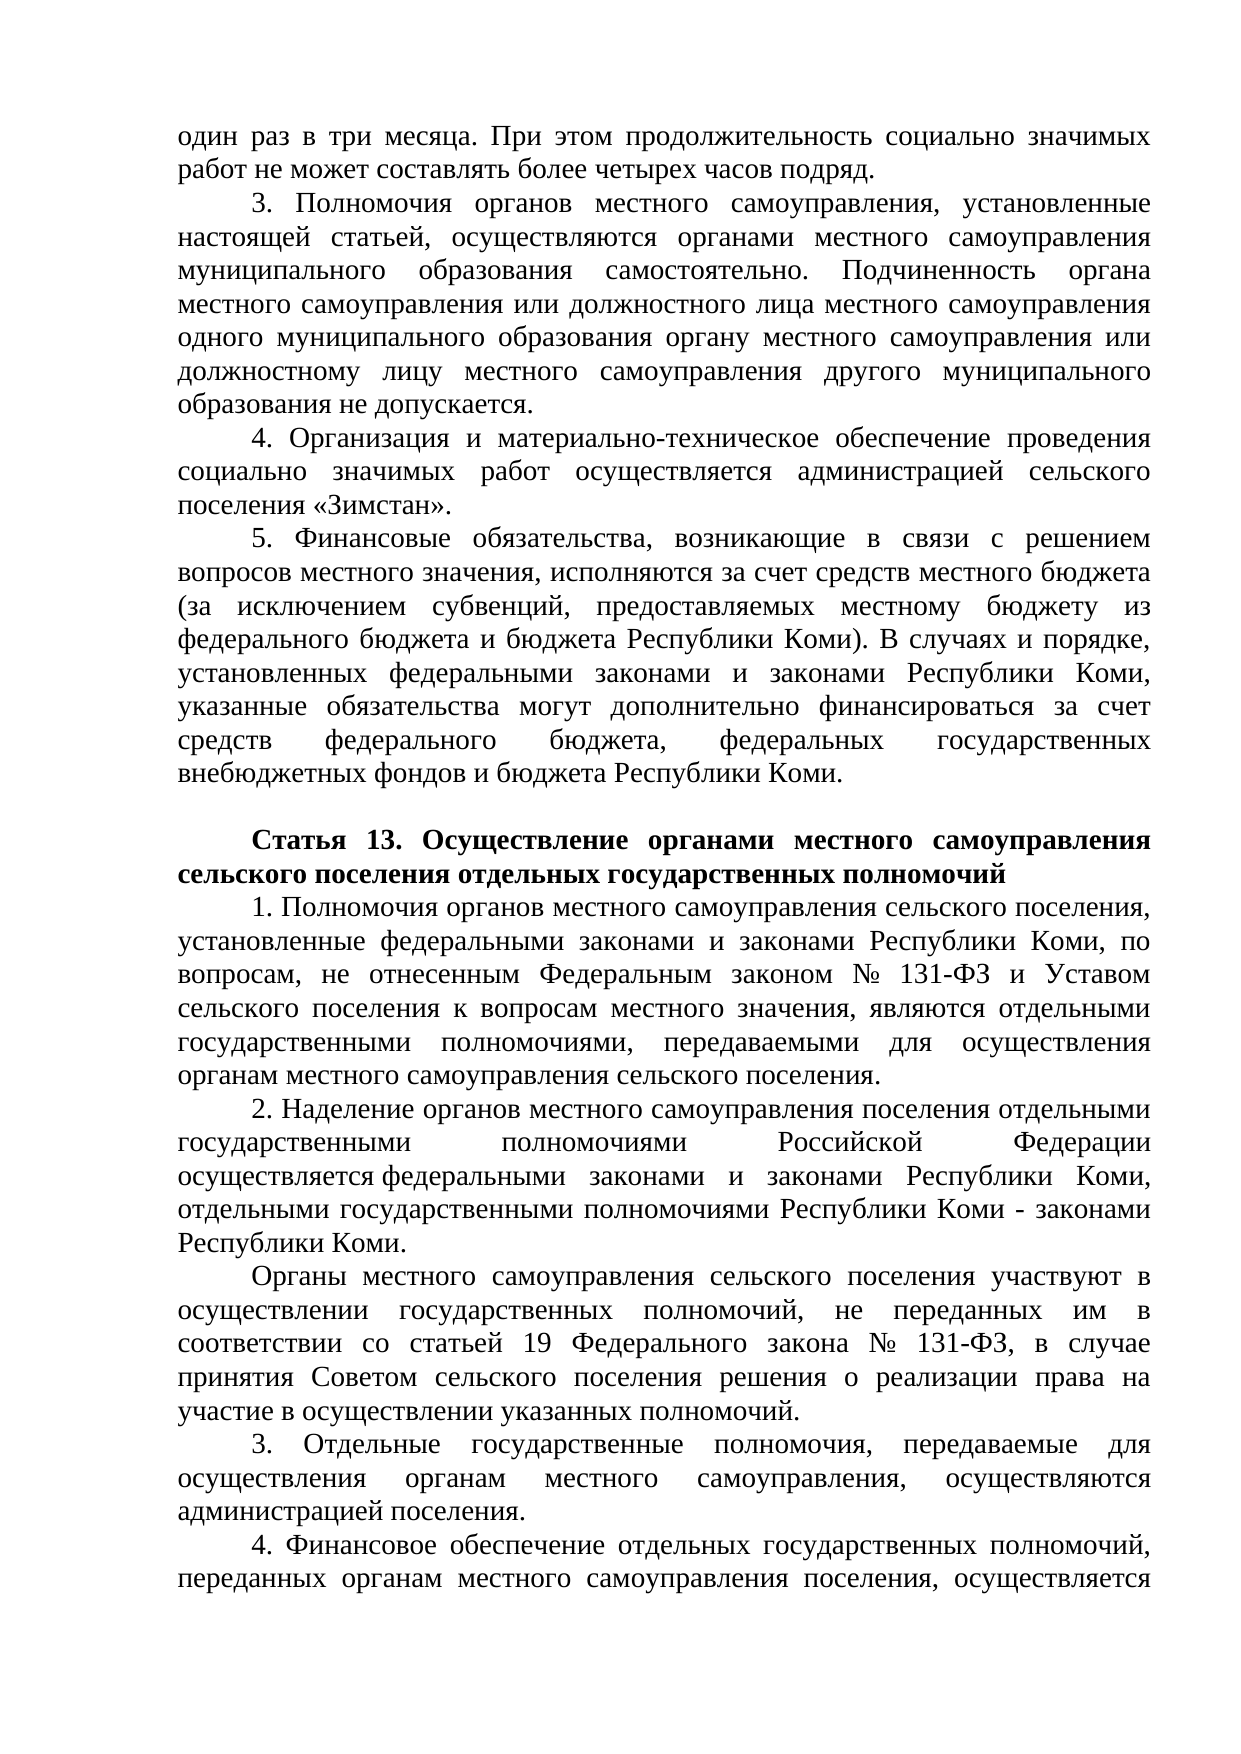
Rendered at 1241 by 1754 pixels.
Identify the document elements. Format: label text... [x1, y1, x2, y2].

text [177, 118, 1152, 185]
text Органы местного самоуправления сельского поселения участвуют в осуществлении государственных полномочий, не переданных им в соответствии со статьей 19 Федерального закона № 131-ФЗ, в случае принятия Советом сельского поселения решения о реализации права на участие в осуществлении указанных полномочий. [177, 1258, 1152, 1426]
text 3. Полномочия органов местного самоуправления, установленные настоящей статьей, осуществляются органами местного самоуправления муниципального образования самостоятельно. Подчиненность органа местного самоуправления или должностного лица местного самоуправления одного муниципального образования органу местного самоуправления или должностному лицу местного самоуправления другого муниципального образования не допускается. [177, 185, 1152, 420]
text Статья 13. Осуществление органами местного самоуправления сельского поселения отдельных государственных полномочий [177, 822, 1152, 889]
text 5. Финансовые обязательства, возникающие в связи с решением вопросов местного значения, исполняются за счет средств местного бюджета (за исключением субвенций, предоставляемых местному бюджету из федерального бюджета и бюджета Республики Коми). В случаях и порядке, установленных федеральными законами и законами Республики Коми, указанные обязательства могут дополнительно финансироваться за счет средств федерального бюджета, федеральных государственных внебюджетных фондов и бюджета Республики Коми. [177, 521, 1152, 789]
text 4. Организация и материально-техническое обеспечение проведения социально значимых работ осуществляется администрацией сельского поселения «Зимстан». [177, 420, 1152, 521]
text 1. Полномочия органов местного самоуправления сельского поселения, установленные федеральными законами и законами Республики Коми, по вопросам, не отнесенным Федеральным законом № 131-ФЗ и Уставом сельского поселения к вопросам местного значения, являются отдельными государственными полномочиями, передаваемыми для осуществления органам местного самоуправления сельского поселения. [177, 889, 1152, 1091]
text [177, 1527, 1152, 1594]
text 3. Отдельные государственные полномочия, передаваемые для осуществления органам местного самоуправления, осуществляются администрацией поселения. [177, 1426, 1152, 1527]
text 2. Наделение органов местного самоуправления поселения отдельными государственными полномочиями Российской Федерации осуществляется федеральными законами и законами Республики Коми, отдельными государственными полномочиями Республики Коми - законами Республики Коми. [177, 1091, 1152, 1258]
